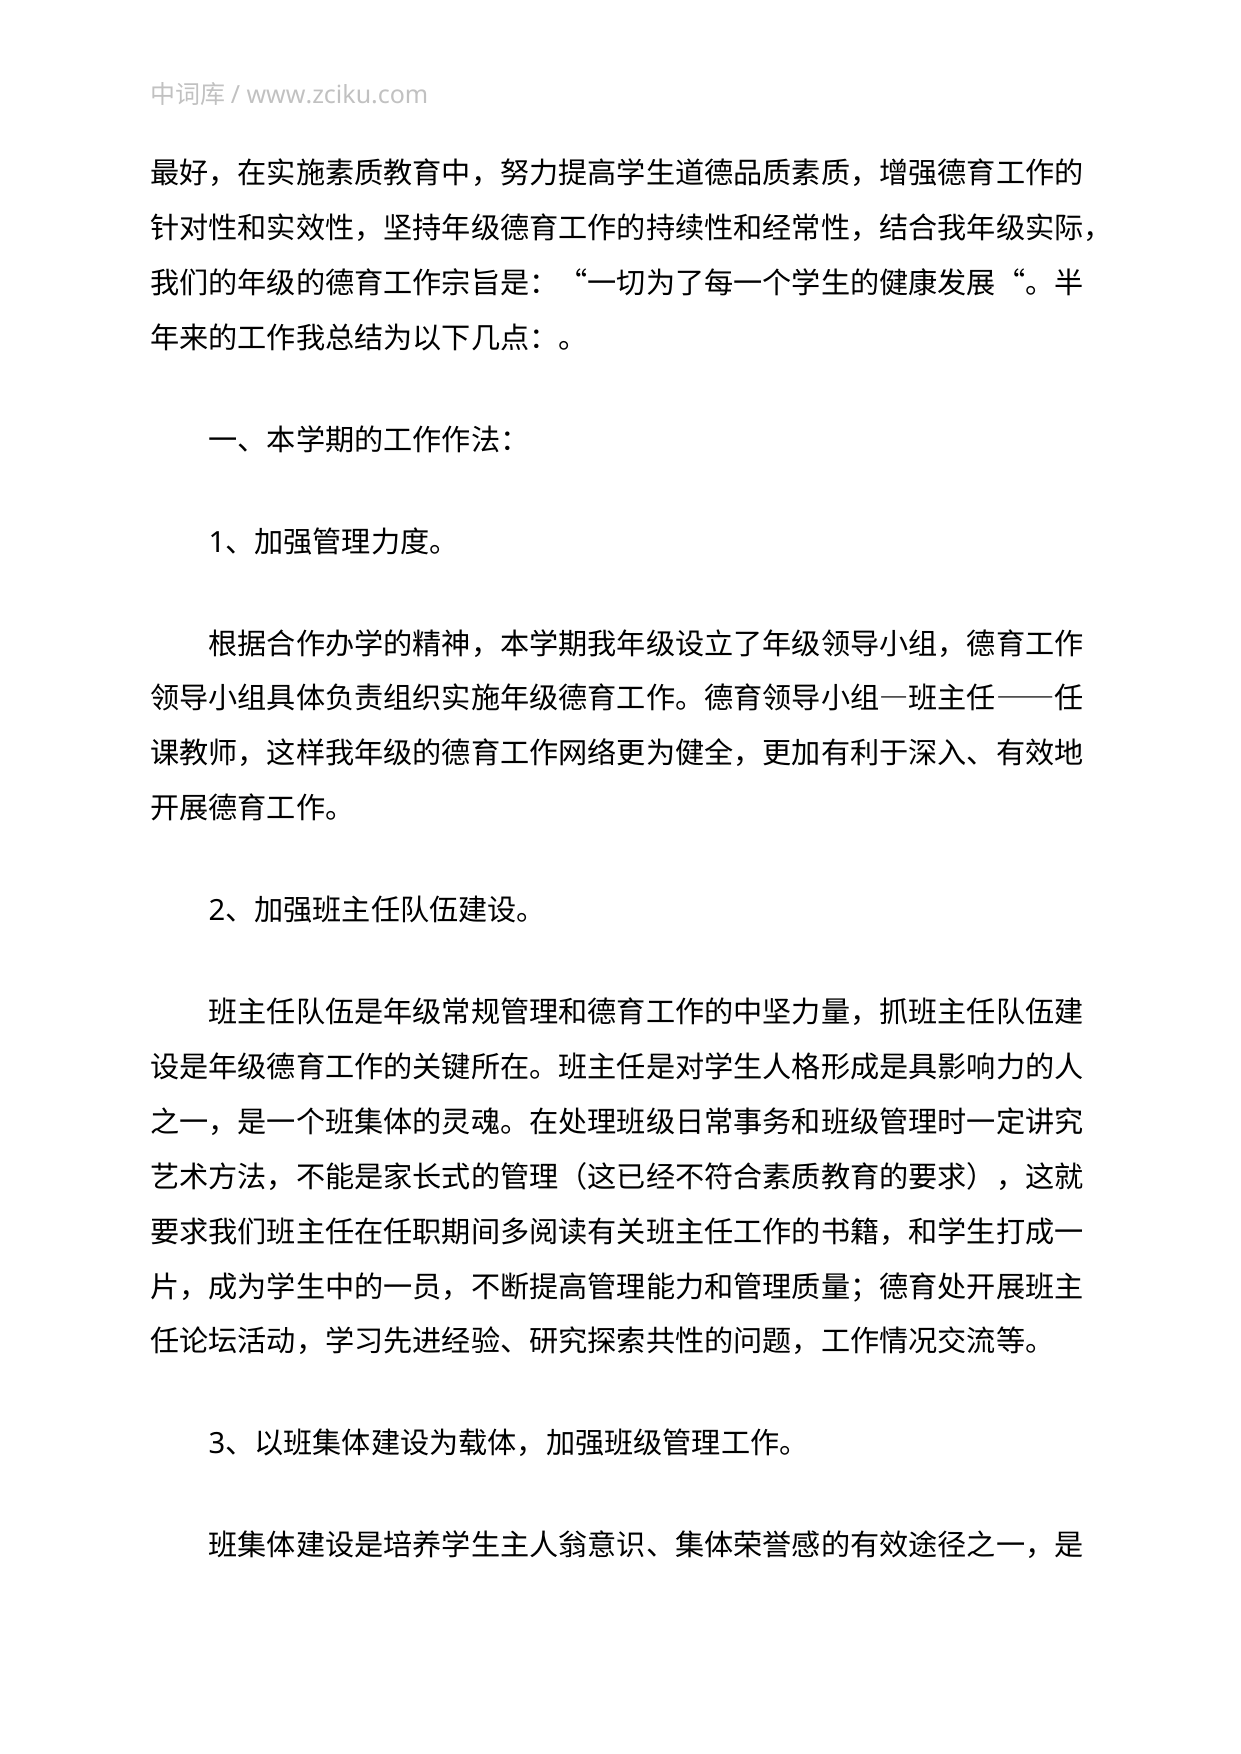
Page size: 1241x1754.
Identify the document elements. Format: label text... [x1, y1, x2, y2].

text 1、加强管理力度。 [150, 518, 1090, 561]
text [150, 150, 1090, 357]
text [150, 1522, 1090, 1564]
text 一、本学期的工作作法： [150, 416, 1090, 459]
text 根据合作办学的精神，本学期我年级设立了年级领导小组，德育工作领导小组具体负责组织实施年级德育工作。德育领导小组—班主任——任课教师，这样我年级的德育工作网络更为健全，更加有利于深入、有效地开展德育工作。 [150, 620, 1090, 827]
text 2、加强班主任队伍建设。 [150, 887, 1090, 929]
text 3、以班集体建设为载体，加强班级管理工作。 [150, 1420, 1090, 1462]
text 班主任队伍是年级常规管理和德育工作的中坚力量，抓班主任队伍建设是年级德育工作的关键所在。班主任是对学生人格形成是具影响力的人之一，是一个班集体的灵魂。在处理班级日常事务和班级管理时一定讲究艺术方法，不能是家长式的管理（这已经不符合素质教育的要求），这就要求我们班主任在任职期间多阅读有关班主任工作的书籍，和学生打成一片，成为学生中的一员，不断提高管理能力和管理质量；德育处开展班主任论坛活动，学习先进经验、研究探索共性的问题，工作情况交流等。 [150, 989, 1090, 1360]
